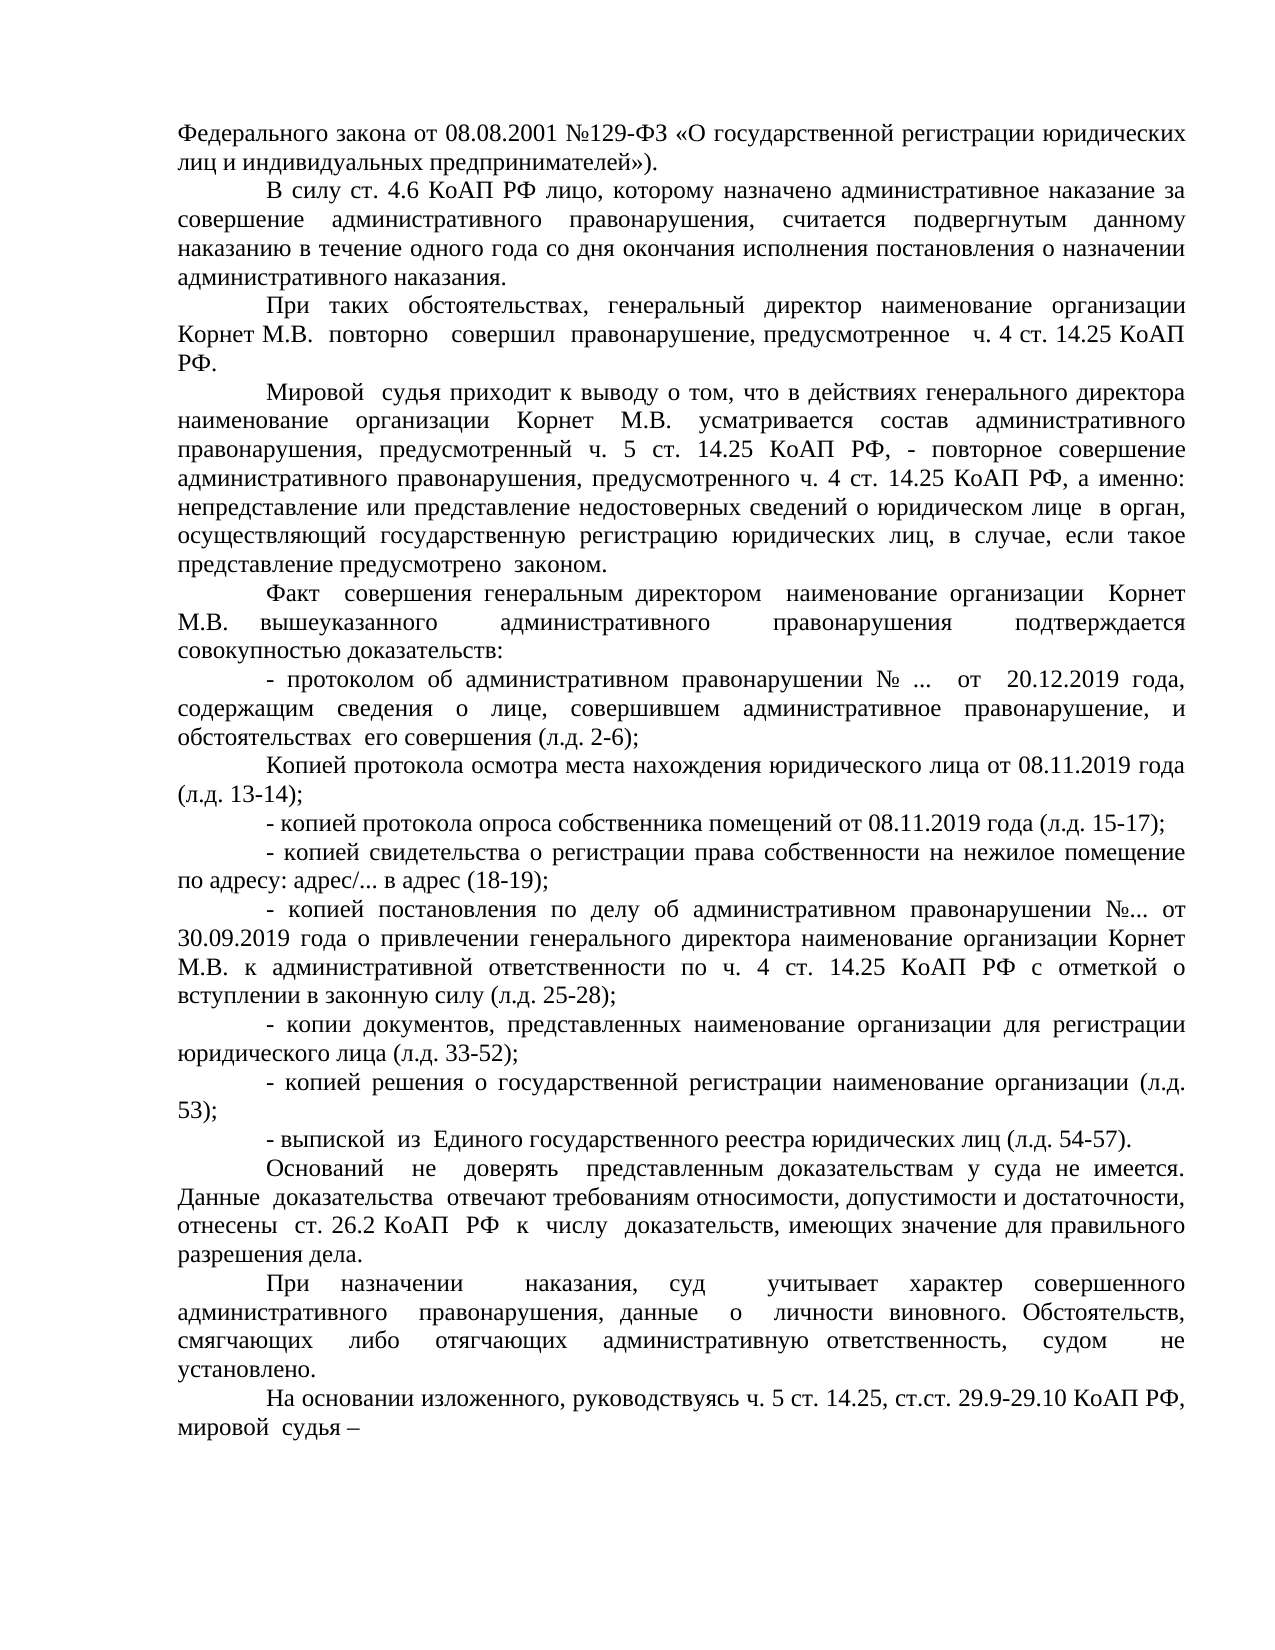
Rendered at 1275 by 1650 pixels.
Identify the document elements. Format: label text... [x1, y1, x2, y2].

text Копией протокола осмотра места нахождения юридического лица от 08.11.2019 года (л.д. 13-14); [177, 751, 1186, 808]
text При назначении наказания, суд учитывает характер совершенного административного правонарушения, данные о личности виновного. Обстоятельств, смягчающих либо отягчающих административную ответственность, судом не установлено. [177, 1268, 1186, 1383]
text На основании изложенного, руководствуясь ч. 5 ст. 14.25, ст.ст. 29.9-29.10 КоАП РФ, мировой судья – [177, 1383, 1186, 1441]
text Мировой судья приходит к выводу о том, что в действиях генерального директора наименование организации Корнет М.В. усматривается состав административного правонарушения, предусмотренный ч. 5 ст. 14.25 КоАП РФ, - повторное совершение административного правонарушения, предусмотренного ч. 4 ст. 14.25 КоАП РФ, а именно: непредставление или представление недостоверных сведений о юридическом лице в орган, осуществляющий государственную регистрацию юридических лиц, в случае, если такое представление предусмотрено законом. [177, 377, 1186, 578]
text При таких обстоятельствах, генеральный директор наименование организации Корнет М.В. повторно совершил правонарушение, предусмотренное ч. 4 ст. 14.25 КоАП РФ. [177, 291, 1186, 377]
text - выпиской из Единого государственного реестра юридических лиц (л.д. 54-57). [177, 1124, 1186, 1153]
text - копией постановления по делу об административном правонарушении №... от 30.09.2019 года о привлечении генерального директора наименование организации Корнет М.В. к административной ответственности по ч. 4 ст. 14.25 КоАП РФ с отметкой о вступлении в законную силу (л.д. 25-28); [177, 894, 1186, 1009]
text - копией свидетельства о регистрации права собственности на нежилое помещение по адресу: адрес/... в адрес (18-19); [177, 837, 1186, 894]
text - протоколом об административном правонарушении № ... от 20.12.2019 года, содержащим сведения о лице, совершившем административное правонарушение, и обстоятельствах его совершения (л.д. 2-6); [177, 664, 1186, 751]
text - копией решения о государственной регистрации наименование организации (л.д. 53); [177, 1067, 1186, 1124]
text - копией протокола опроса собственника помещений от 08.11.2019 года (л.д. 15-17); [177, 808, 1186, 837]
text - копии документов, представленных наименование организации для регистрации юридического лица (л.д. 33-52); [177, 1009, 1186, 1067]
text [177, 118, 1186, 176]
text Оснований не доверять представленным доказательствам у суда не имеется. Данные доказательства отвечают требованиям относимости, допустимости и достаточности, отнесены ст. 26.2 КоАП РФ к числу доказательств, имеющих значение для правильного разрешения дела. [177, 1153, 1186, 1268]
text Факт совершения генеральным директором наименование организации Корнет М.В. вышеуказанного административного правонарушения подтверждается совокупностью доказательств: [177, 578, 1186, 664]
text В силу ст. 4.6 КоАП РФ лицо, которому назначено административное наказание за совершение административного правонарушения, считается подвергнутым данному наказанию в течение одного года со дня окончания исполнения постановления о назначении административного наказания. [177, 176, 1186, 291]
